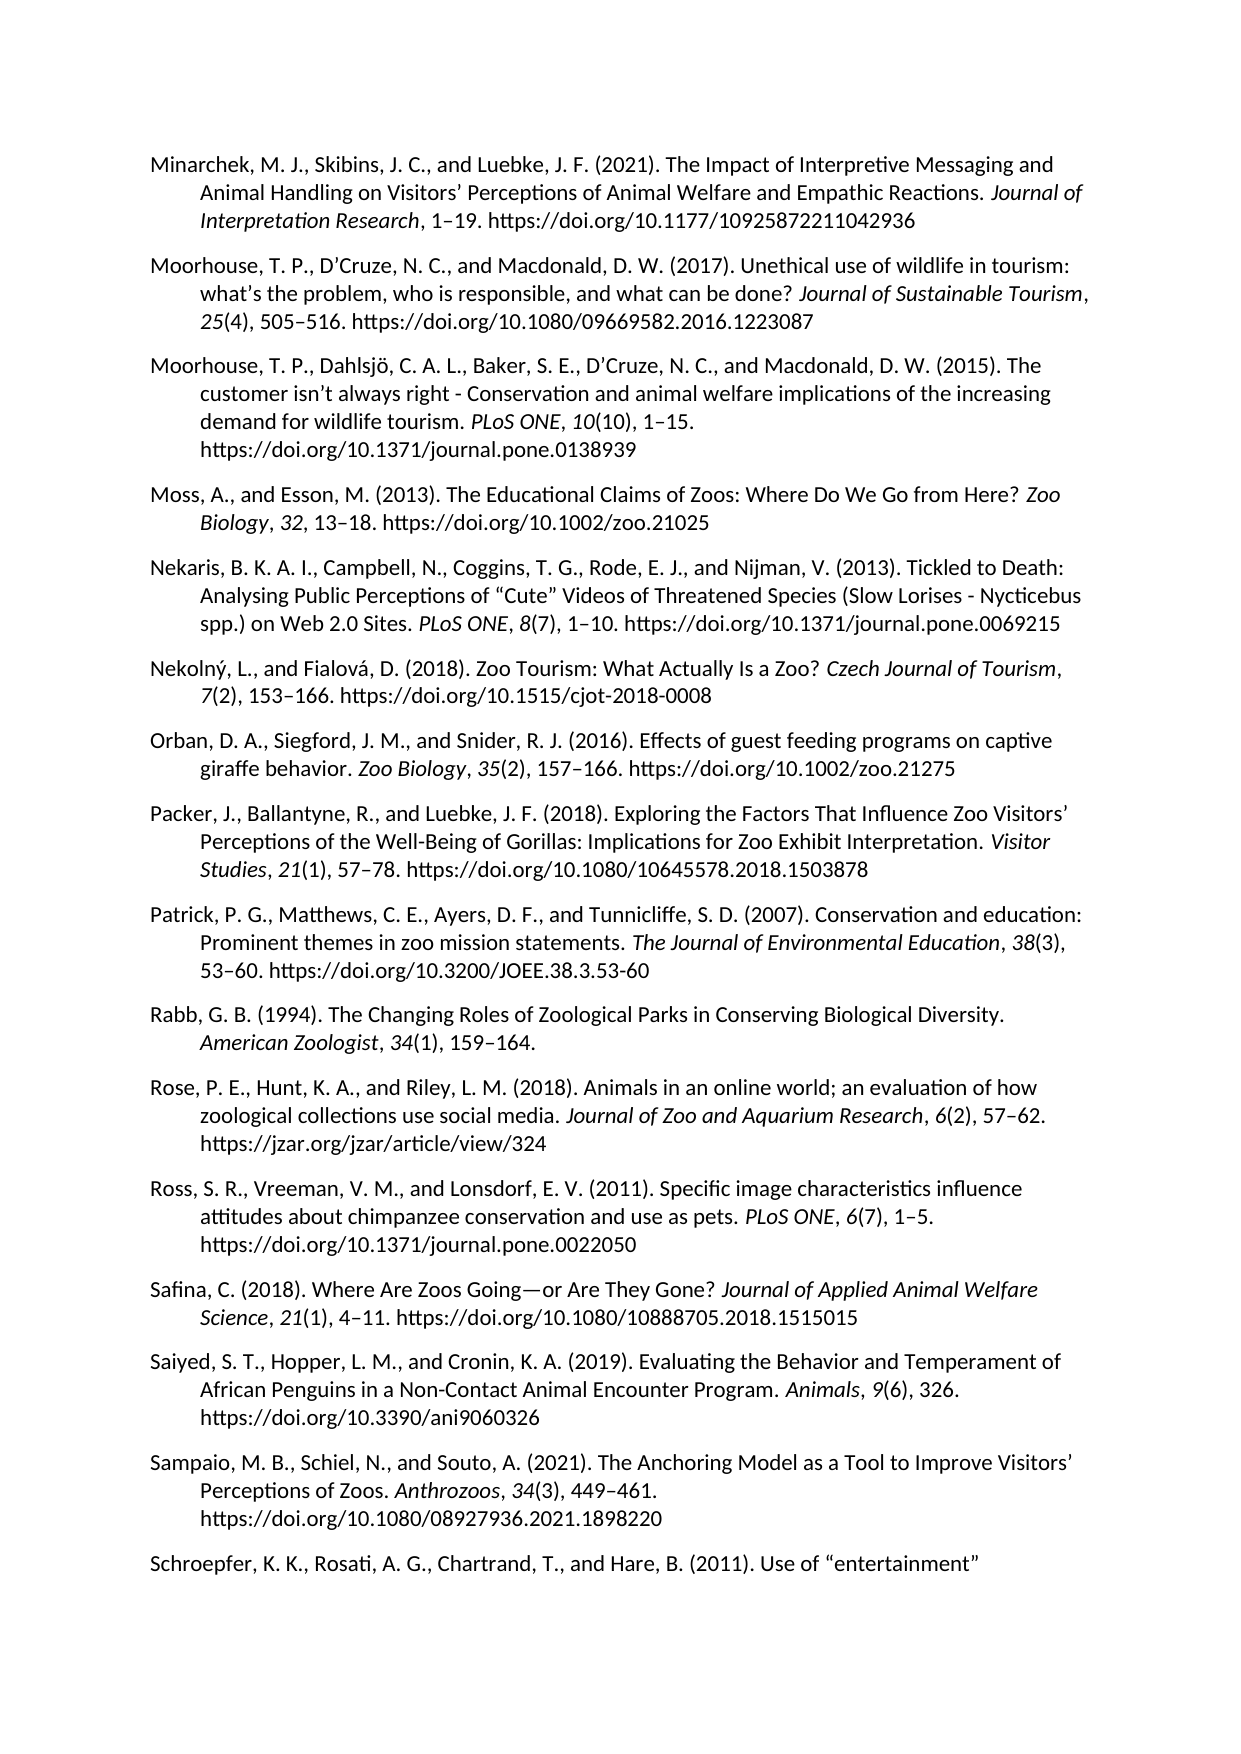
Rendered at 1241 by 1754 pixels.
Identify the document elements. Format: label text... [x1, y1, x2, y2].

text Moorhouse, T. P., D’Cruze, N. C., and Macdonald, D. W. (2017). Unethical use of wildlife in tourism: what’s the problem, who is responsible, and what can be done? Journal of Sustainable Tourism, 25(4), 505–516. https://doi.org/10.1080/09669582.2016.1223087 [150, 251, 1090, 335]
text Ross, S. R., Vreeman, V. M., and Lonsdorf, E. V. (2011). Specific image characteristics influence attitudes about chimpanzee conservation and use as pets. PLoS ONE, 6(7), 1–5. https://doi.org/10.1371/journal.pone.0022050 [150, 1174, 1090, 1258]
text Sampaio, M. B., Schiel, N., and Souto, A. (2021). The Anchoring Model as a Tool to Improve Visitors’ Perceptions of Zoos. Anthrozoos, 34(3), 449–461. https://doi.org/10.1080/08927936.2021.1898220 [150, 1448, 1090, 1532]
text Minarchek, M. J., Skibins, J. C., and Luebke, J. F. (2021). The Impact of Interpretive Messaging and Animal Handling on Visitors’ Perceptions of Animal Welfare and Empathic Reactions. Journal of Interpretation Research, 1–19. https://doi.org/10.1177/10925872211042936 [150, 150, 1090, 234]
text Rose, P. E., Hunt, K. A., and Riley, L. M. (2018). Animals in an online world; an evaluation of how zoological collections use social media. Journal of Zoo and Aquarium Research, 6(2), 57–62. https://jzar.org/jzar/article/view/324 [150, 1073, 1090, 1157]
text Saiyed, S. T., Hopper, L. M., and Cronin, K. A. (2019). Evaluating the Behavior and Temperament of African Penguins in a Non-Contact Animal Encounter Program. Animals, 9(6), 326. https://doi.org/10.3390/ani9060326 [150, 1347, 1090, 1431]
text Nekaris, B. K. A. I., Campbell, N., Coggins, T. G., Rode, E. J., and Nijman, V. (2013). Tickled to Death: Analysing Public Perceptions of “Cute” Videos of Threatened Species (Slow Lorises - Nycticebus spp.) on Web 2.0 Sites. PLoS ONE, 8(7), 1–10. https://doi.org/10.1371/journal.pone.0069215 [150, 553, 1090, 637]
text Rabb, G. B. (1994). The Changing Roles of Zoological Parks in Conserving Biological Diversity. American Zoologist, 34(1), 159–164. [150, 1001, 1090, 1057]
text Moss, A., and Esson, M. (2013). The Educational Claims of Zoos: Where Do We Go from Here? Zoo Biology, 32, 13–18. https://doi.org/10.1002/zoo.21025 [150, 480, 1090, 536]
text Orban, D. A., Siegford, J. M., and Snider, R. J. (2016). Effects of guest feeding programs on captive giraffe behavior. Zoo Biology, 35(2), 157–166. https://doi.org/10.1002/zoo.21275 [150, 726, 1090, 782]
text Nekolný, L., and Fialová, D. (2018). Zoo Tourism: What Actually Is a Zoo? Czech Journal of Tourism, 7(2), 153–166. https://doi.org/10.1515/cjot-2018-0008 [150, 654, 1090, 710]
text Packer, J., Ballantyne, R., and Luebke, J. F. (2018). Exploring the Factors That Influence Zoo Visitors’ Perceptions of the Well-Being of Gorillas: Implications for Zoo Exhibit Interpretation. Visitor Studies, 21(1), 57–78. https://doi.org/10.1080/10645578.2018.1503878 [150, 799, 1090, 883]
text Moorhouse, T. P., Dahlsjö, C. A. L., Baker, S. E., D’Cruze, N. C., and Macdonald, D. W. (2015). The customer isn’t always right - Conservation and animal welfare implications of the increasing demand for wildlife tourism. PLoS ONE, 10(10), 1–15. https://doi.org/10.1371/journal.pone.0138939 [150, 351, 1090, 463]
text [150, 1549, 1090, 1577]
text Patrick, P. G., Matthews, C. E., Ayers, D. F., and Tunnicliffe, S. D. (2007). Conservation and education: Prominent themes in zoo mission statements. The Journal of Environmental Education, 38(3), 53–60. https://doi.org/10.3200/JOEE.38.3.53-60 [150, 900, 1090, 984]
text Safina, C. (2018). Where Are Zoos Going—or Are They Gone? Journal of Applied Animal Welfare Science, 21(1), 4–11. https://doi.org/10.1080/10888705.2018.1515015 [150, 1275, 1090, 1331]
